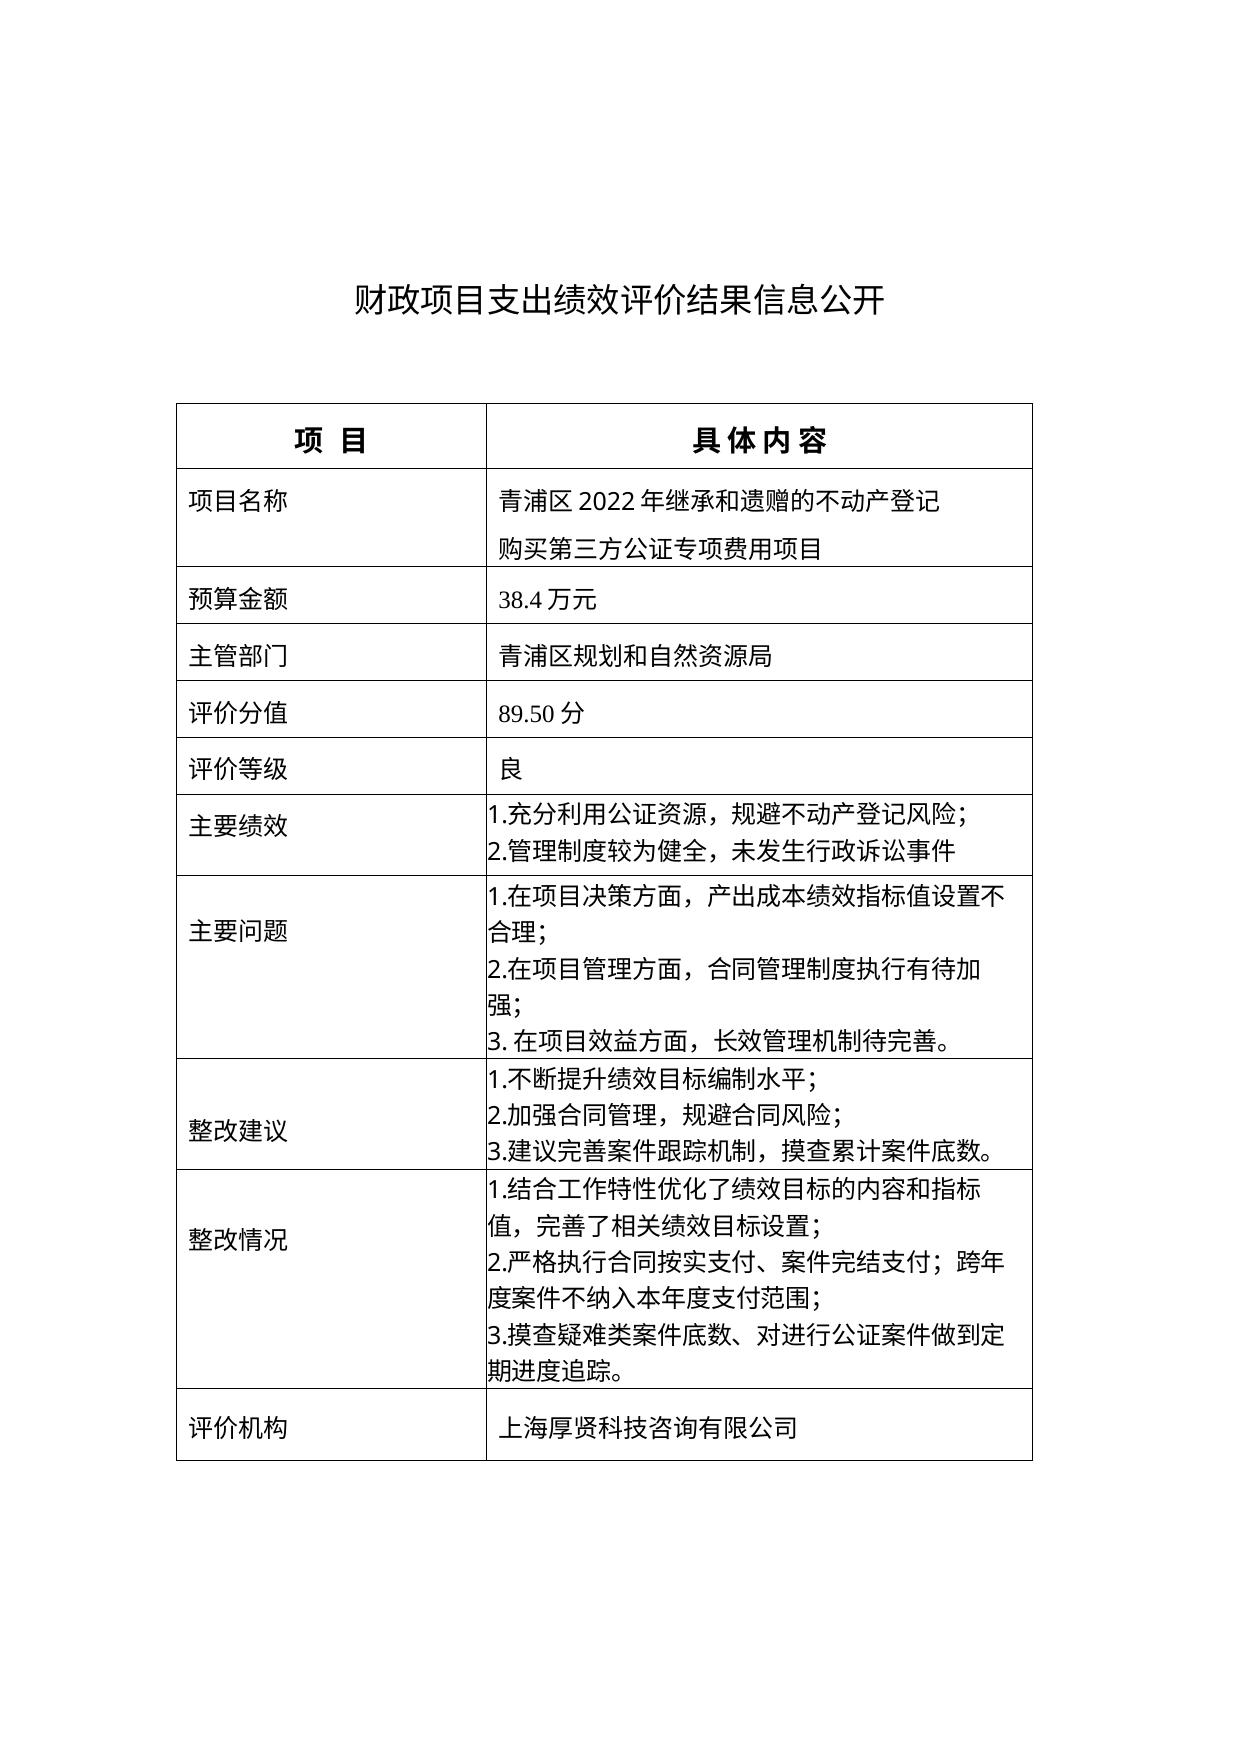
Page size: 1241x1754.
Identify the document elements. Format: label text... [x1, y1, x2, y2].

table_cell 预算金额 [177, 567, 486, 623]
table_cell 整改情况 [177, 1170, 486, 1388]
table_cell 1.在项目决策方面，产出成本绩效指标值设置不合理； 2.在项目管理方面，合同管理制度执行有待加强； 3. 在项目效益方面，长效管理机制待完善。 [487, 876, 1032, 1058]
table_cell 1.不断提升绩效目标编制水平； 2.加强合同管理，规避合同风险； 3.建议完善案件跟踪机制，摸查累计案件底数。 [487, 1059, 1032, 1169]
table_cell 1.结合工作特性优化了绩效目标的内容和指标值，完善了相关绩效目标设置； 2.严格执行合同按实支付、案件完结支付；跨年度案件不纳入本年度支付范围； 3.摸查疑难类案件底数、对进行公证案件做到定期进度追踪。 [487, 1170, 1032, 1388]
table_cell 1.充分利用公证资源，规避不动产登记风险； 2.管理制度较为健全，未发生行政诉讼事件 [487, 795, 1032, 875]
table_cell 主要问题 [177, 876, 486, 1058]
table_cell 主要绩效 [177, 795, 486, 875]
table_cell 主管部门 [177, 624, 486, 680]
table_cell 评价机构 [177, 1389, 486, 1460]
table_cell 38.4万元 [487, 567, 1032, 623]
table_cell 青浦区2022年继承和遗赠的不动产登记 购买第三方公证专项费用项目 [487, 469, 1032, 566]
table_header 具 体 内 容 [487, 404, 1032, 468]
table_cell 89.50 分 [487, 681, 1032, 737]
table_header 项 目 [177, 404, 486, 468]
table_cell 评价等级 [177, 738, 486, 793]
table_cell 整改建议 [177, 1059, 486, 1169]
table_cell 项目名称 [177, 469, 486, 566]
table_cell 青浦区规划和自然资源局 [487, 624, 1032, 680]
text 财政项目支出绩效评价结果信息公开 [352, 274, 888, 322]
table_cell 评价分值 [177, 681, 486, 737]
table_cell 良 [487, 738, 1032, 793]
table_cell 上海厚贤科技咨询有限公司 [487, 1389, 1032, 1460]
